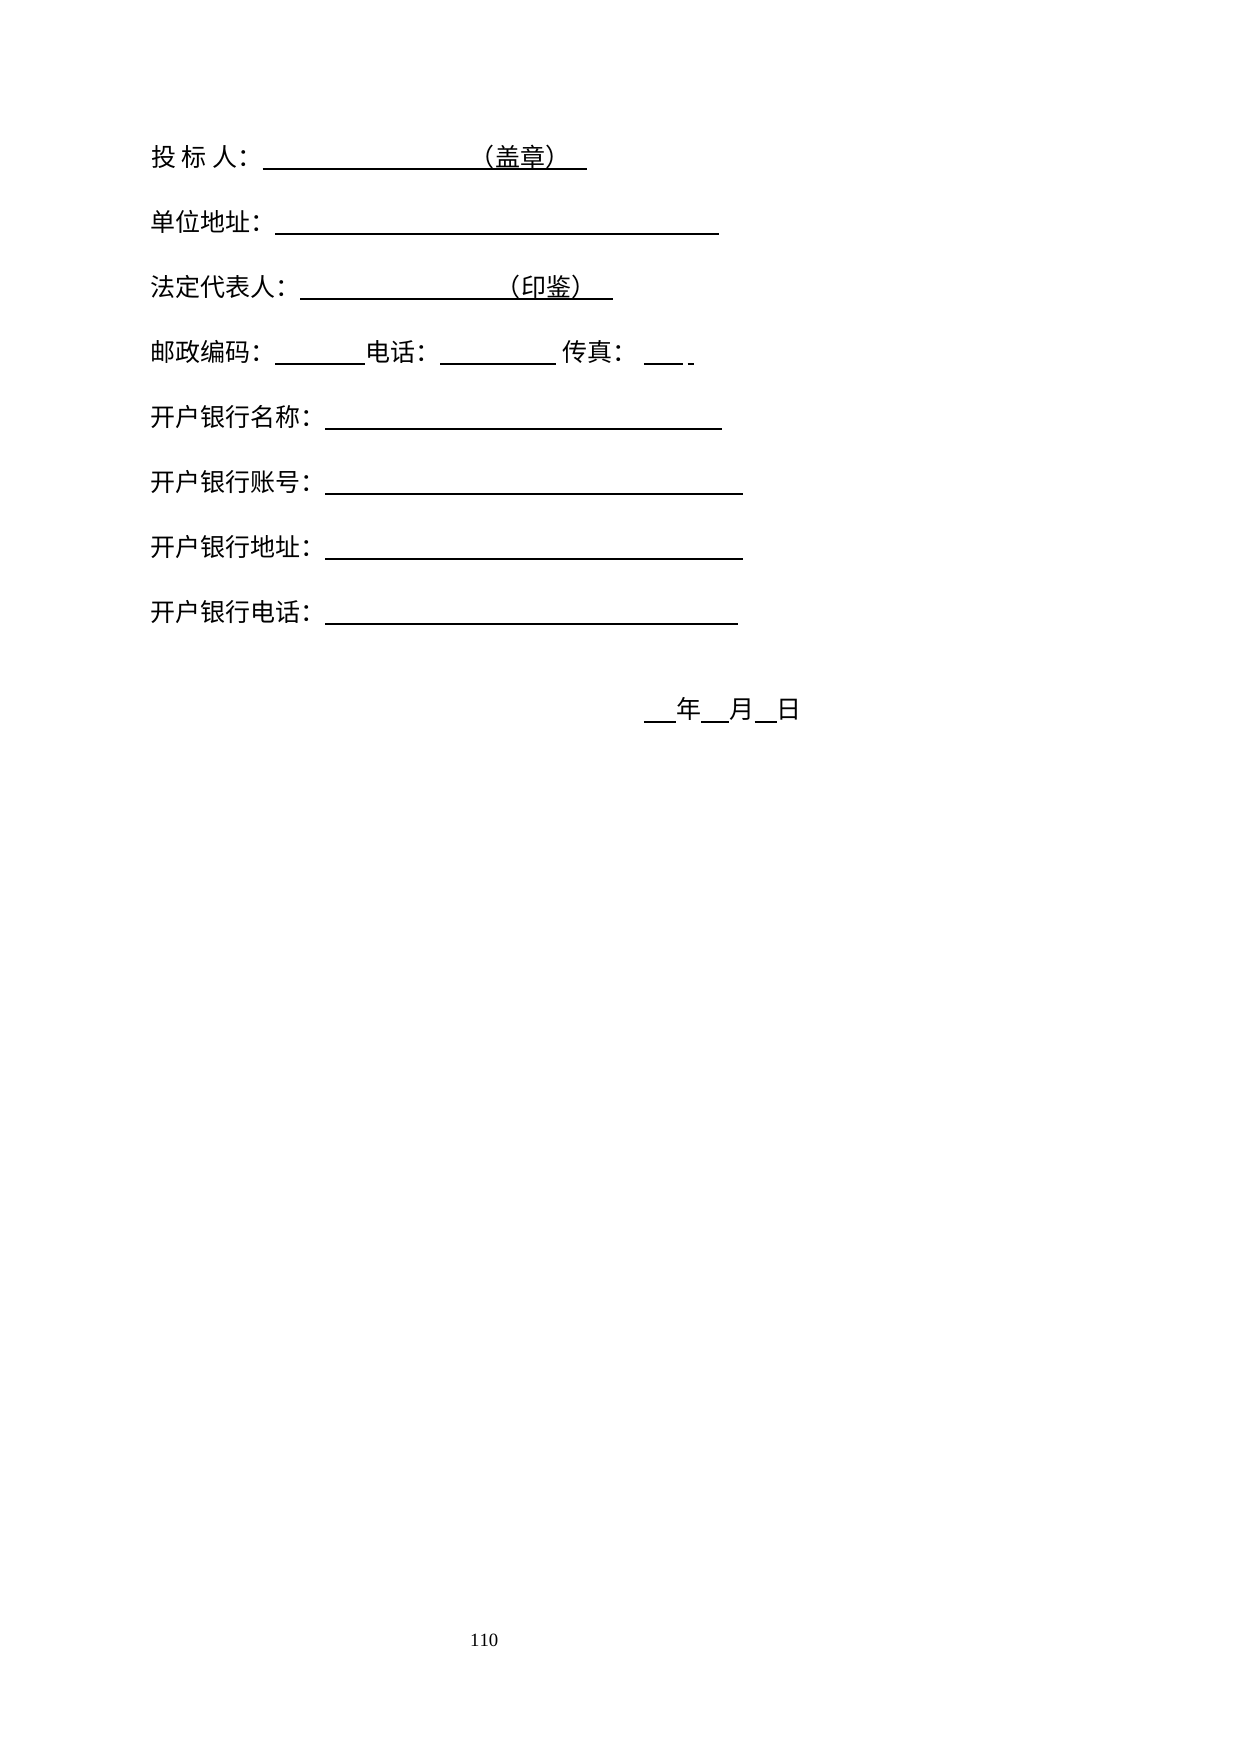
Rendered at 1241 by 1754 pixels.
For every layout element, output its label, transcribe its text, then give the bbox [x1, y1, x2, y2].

text 邮政编码： 电话： 传真： [75, 318, 1165, 383]
text 法定代表人： （印鉴） [75, 253, 1165, 318]
text 单位地址： [75, 188, 1165, 253]
text 开户银行账号： [75, 448, 1165, 513]
text 开户银行名称： [75, 383, 1165, 448]
text 年 月 日 [626, 676, 1165, 741]
text 开户银行地址： [75, 513, 1165, 578]
text 投 标 人： （盖章） [126, 123, 1165, 188]
text 开户银行电话： [75, 578, 1165, 643]
